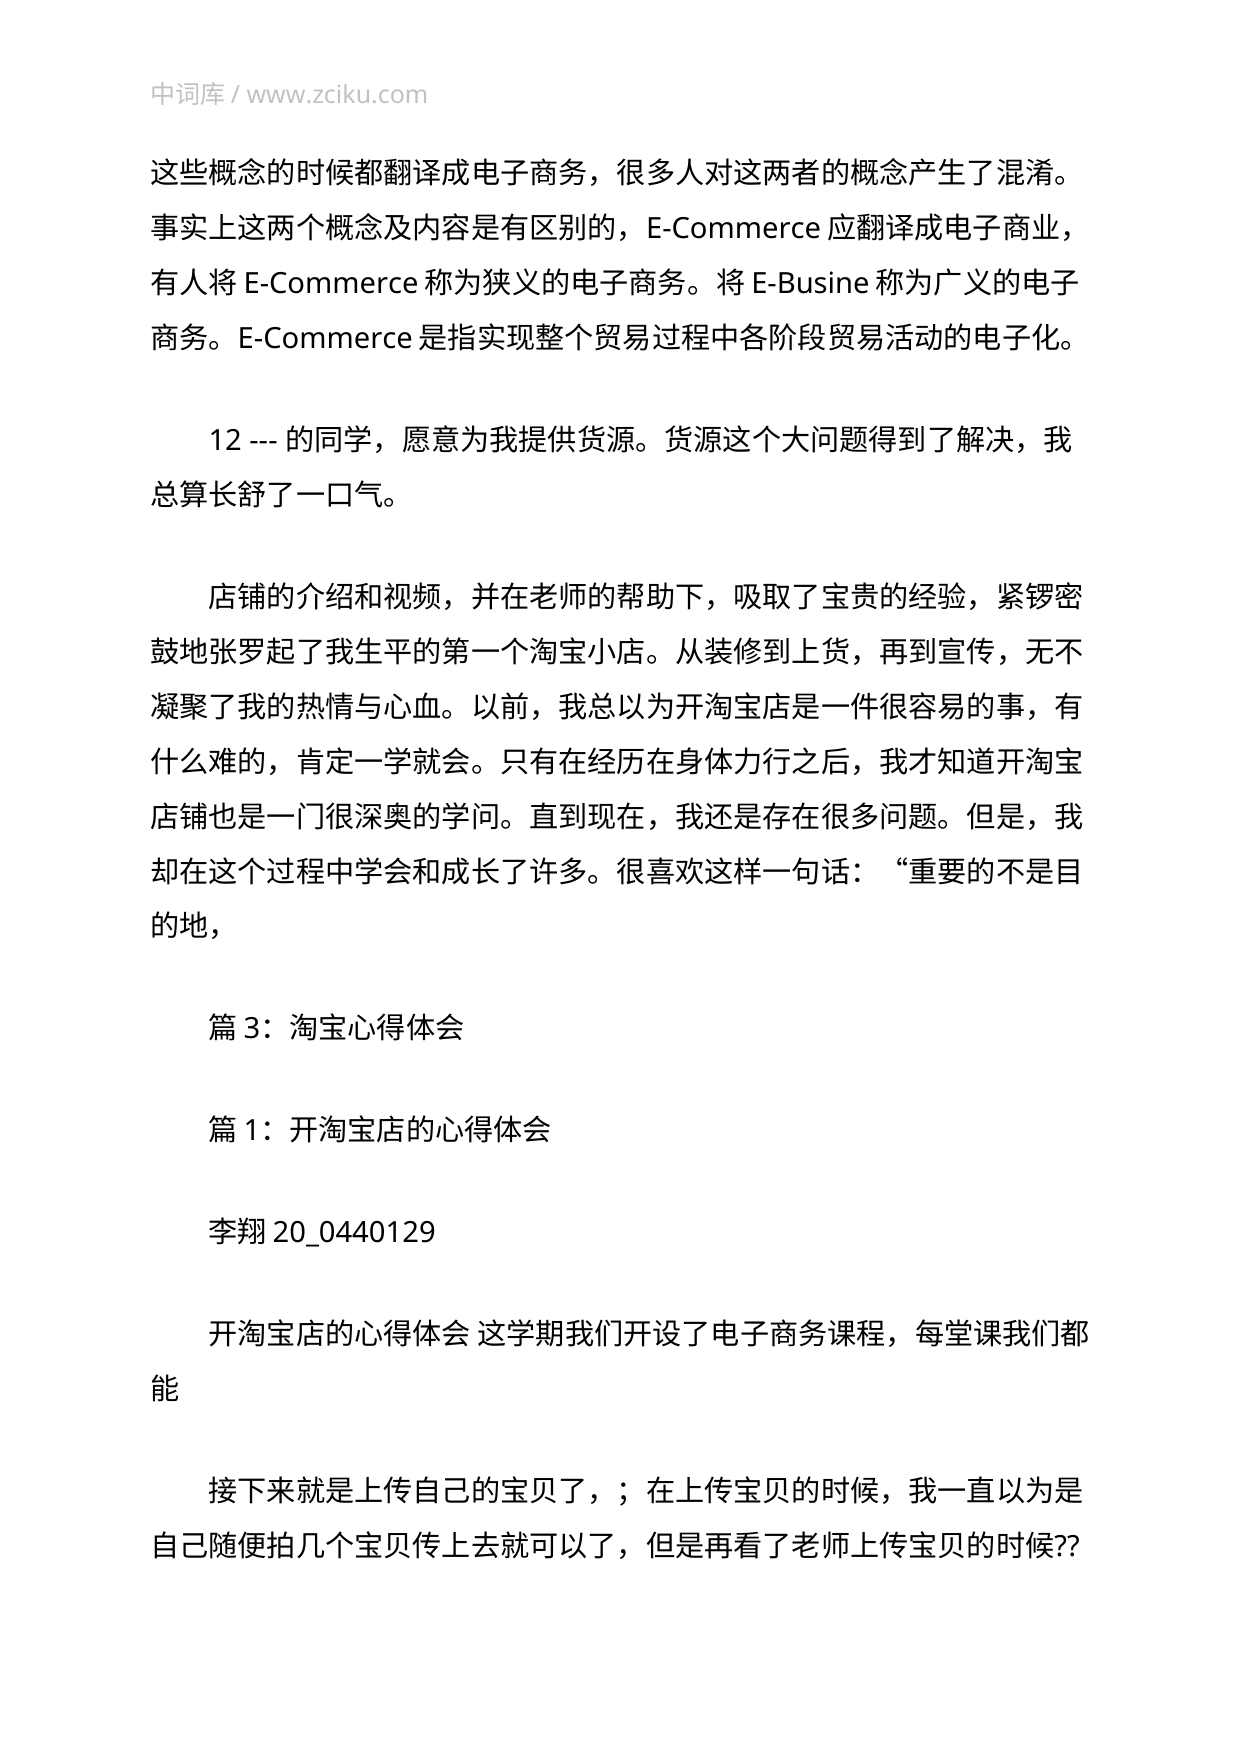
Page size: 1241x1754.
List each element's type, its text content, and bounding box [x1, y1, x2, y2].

text 开淘宝店的心得体会 这学期我们开设了电子商务课程，每堂课我们都能 [150, 1311, 1090, 1408]
text 12 --- 的同学，愿意为我提供货源。货源这个大问题得到了解决，我总算长舒了一口气。 [150, 417, 1090, 514]
text 篇1：开淘宝店的心得体会 [150, 1107, 1090, 1149]
text 李翔20_0440129 [150, 1209, 1090, 1251]
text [150, 150, 1090, 357]
text 篇3：淘宝心得体会 [150, 1005, 1090, 1047]
text 店铺的介绍和视频，并在老师的帮助下，吸取了宝贵的经验，紧锣密鼓地张罗起了我生平的第一个淘宝小店。从装修到上货，再到宣传，无不凝聚了我的热情与心血。以前，我总以为开淘宝店是一件很容易的事，有什么难的，肯定一学就会。只有在经历在身体力行之后，我才知道开淘宝店铺也是一门很深奥的学问。直到现在，我还是存在很多问题。但是，我却在这个过程中学会和成长了许多。很喜欢这样一句话：“重要的不是目的地， [150, 574, 1090, 945]
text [150, 1467, 1090, 1565]
